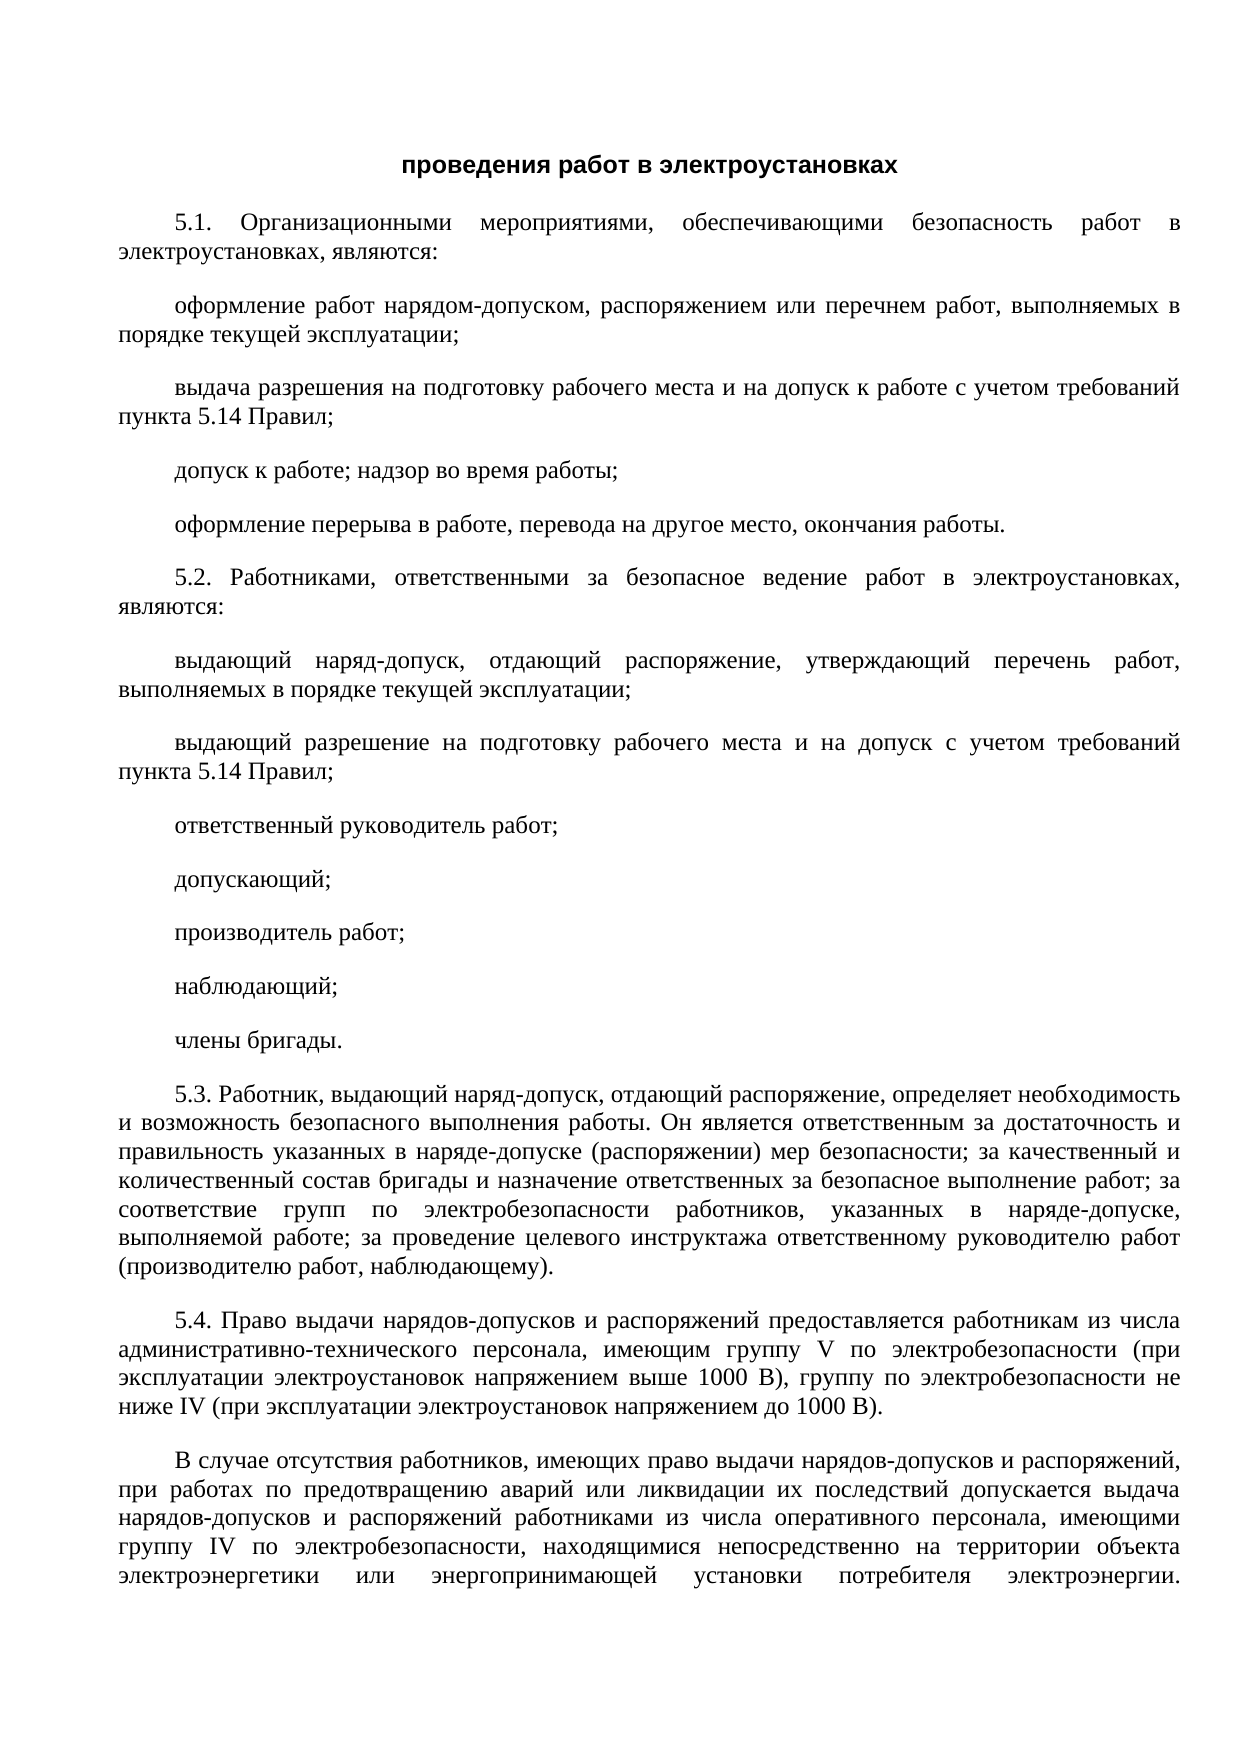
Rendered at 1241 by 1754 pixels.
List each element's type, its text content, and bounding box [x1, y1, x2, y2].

text выдача разрешения на подготовку рабочего места и на допуск к работе с учетом требований пункта 5.14 Правил; [118, 372, 1181, 430]
text 5.1. Организационными мероприятиями, обеспечивающими безопасность работ в электроустановках, являются: [118, 207, 1181, 265]
text оформление работ нарядом-допуском, распоряжением или перечнем работ, выполняемых в порядке текущей эксплуатации; [118, 290, 1181, 347]
text производитель работ; [118, 917, 1181, 946]
text допускающий; [118, 864, 1181, 892]
text 5.2. Работниками, ответственными за безопасное ведение работ в электроустановках, являются: [118, 562, 1181, 620]
text выдающий разрешение на подготовку рабочего места и на допуск с учетом требований пункта 5.14 Правил; [118, 727, 1181, 785]
text оформление перерыва в работе, перевода на другое место, окончания работы. [118, 509, 1181, 537]
text ответственный руководитель работ; [118, 810, 1181, 839]
text члены бригады. [118, 1025, 1181, 1054]
text наблюдающий; [118, 971, 1181, 1000]
title проведения работ в электроустановках [118, 150, 1181, 179]
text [118, 1445, 1181, 1589]
text 5.4. Право выдачи нарядов-допусков и распоряжений предоставляется работникам из числа административно-технического персонала, имеющим группу V по электробезопасности (при эксплуатации электроустановок напряжением выше 1000 В), группу по электробезопасности не ниже IV (при эксплуатации электроустановок напряжением до 1000 В). [118, 1305, 1181, 1420]
text выдающий наряд-допуск, отдающий распоряжение, утверждающий перечень работ, выполняемых в порядке текущей эксплуатации; [118, 645, 1181, 702]
text 5.3. Работник, выдающий наряд-допуск, отдающий распоряжение, определяет необходимость и возможность безопасного выполнения работы. Он является ответственным за достаточность и правильность указанных в наряде-допуске (распоряжении) мер безопасности; за качественный и количественный состав бригады и назначение ответственных за безопасное выполнение работ; за соответствие групп по электробезопасности работников, указанных в наряде-допуске, выполняемой работе; за проведение целевого инструктажа ответственному руководителю работ (производителю работ, наблюдающему). [118, 1079, 1181, 1280]
text допуск к работе; надзор во время работы; [118, 455, 1181, 484]
